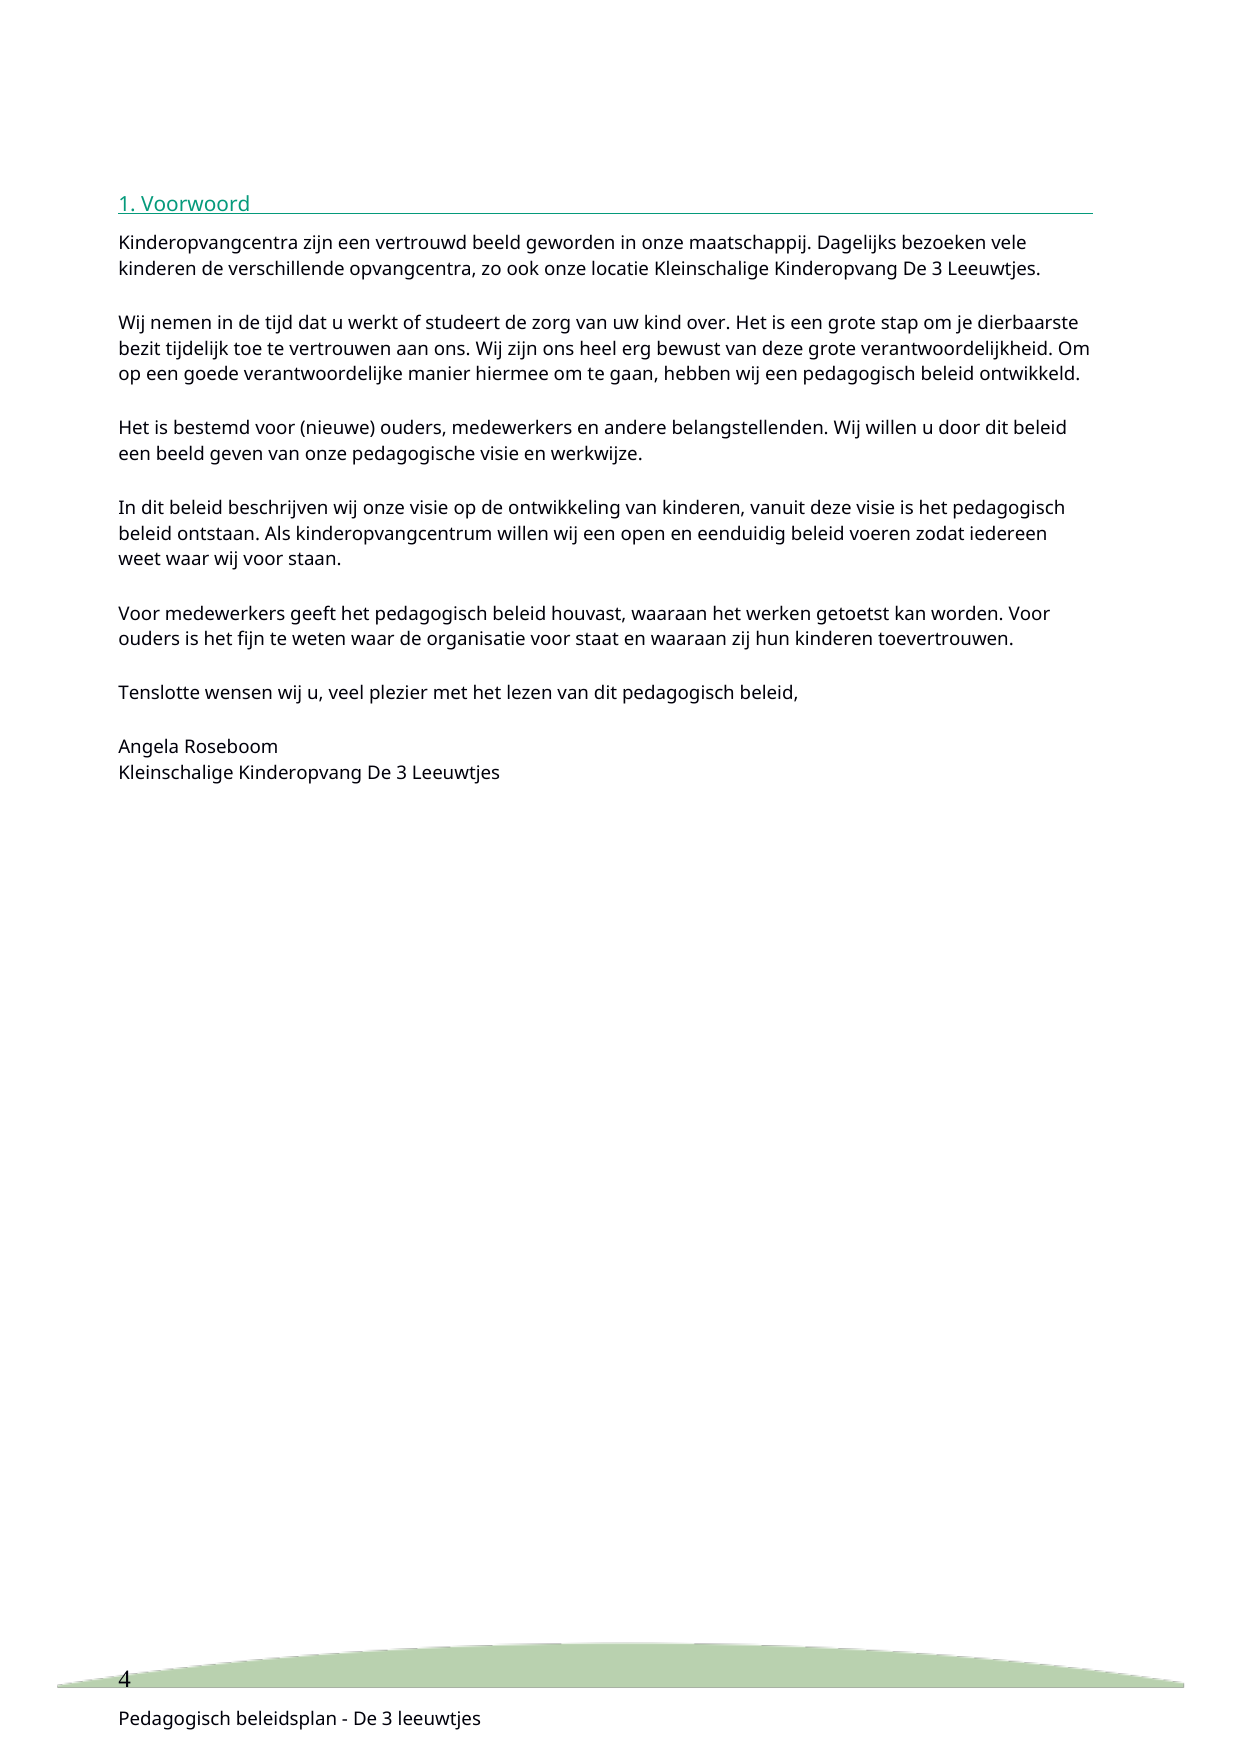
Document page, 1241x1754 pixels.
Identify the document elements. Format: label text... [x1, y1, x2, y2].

text Tenslotte wensen wij u, veel plezier met het lezen van dit pedagogisch beleid, [118, 679, 1093, 705]
text Het is bestemd voor (nieuwe) ouders, medewerkers en andere belangstellenden. Wij willen u door dit beleid een beeld geven van onze pedagogische visie en werkwijze. [118, 415, 1093, 466]
text Kinderopvangcentra zijn een vertrouwd beeld geworden in onze maatschappij. Dagelijks bezoeken vele kinderen de verschillende opvangcentra, zo ook onze locatie Kleinschalige Kinderopvang De 3 Leeuwtjes. [118, 229, 1093, 281]
text In dit beleid beschrijven wij onze visie op de ontwikkeling van kinderen, vanuit deze visie is het pedagogisch beleid ontstaan. Als kinderopvangcentrum willen wij een open en eenduidig beleid voeren zodat iedereen weet waar wij voor staan. [118, 494, 1093, 571]
list 1. Voorwoord [118, 189, 1122, 217]
text Voor medewerkers geeft het pedagogisch beleid houvast, waaraan het werken getoetst kan worden. Voor ouders is het fijn te weten waar de organisatie voor staat en waaraan zij hun kinderen toevertrouwen. [118, 600, 1093, 651]
text Wij nemen in de tijd dat u werkt of studeert de zorg van uw kind over. Het is een grote stap om je dierbaarste bezit tijdelijk toe te vertrouwen aan ons. Wij zijn ons heel erg bewust van deze grote verantwoordelijkheid. Om op een goede verantwoordelijke manier hiermee om te gaan, hebben wij een pedagogisch beleid ontwikkeld. [118, 309, 1093, 386]
text Angela Roseboom [118, 734, 1093, 759]
text Kleinschalige Kinderopvang De 3 Leeuwtjes [118, 759, 1093, 785]
